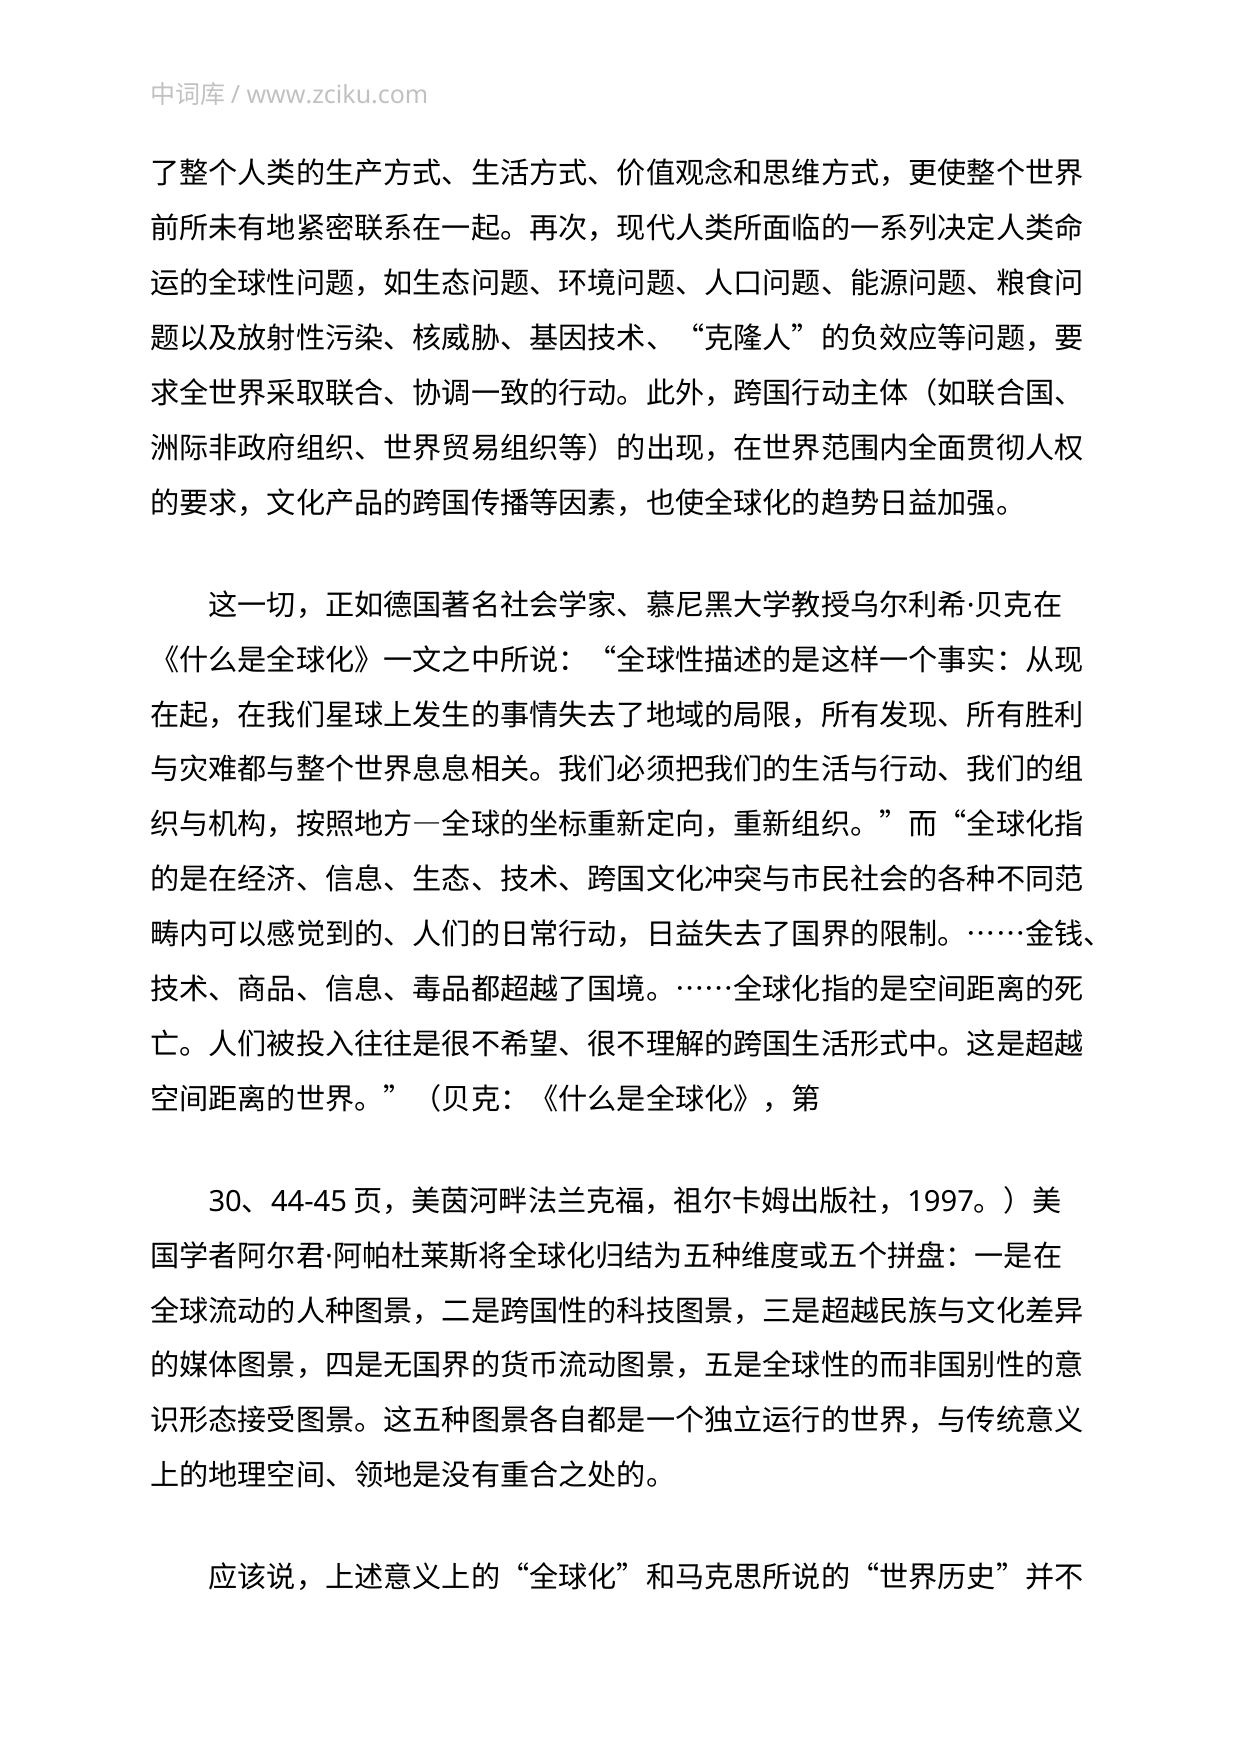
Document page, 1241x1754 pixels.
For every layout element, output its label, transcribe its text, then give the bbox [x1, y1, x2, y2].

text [150, 150, 1090, 522]
text 这一切，正如德国著名社会学家、慕尼黑大学教授乌尔利希·贝克在《什么是全球化》一文之中所说：“全球性描述的是这样一个事实：从现在起，在我们星球上发生的事情失去了地域的局限，所有发现、所有胜利与灾难都与整个世界息息相关。我们必须把我们的生活与行动、我们的组织与机构，按照地方—全球的坐标重新定向，重新组织。”而“全球化指的是在经济、信息、生态、技术、跨国文化冲突与市民社会的各种不同范畴内可以感觉到的、人们的日常行动，日益失去了国界的限制。……金钱、技术、商品、信息、毒品都超越了国境。……全球化指的是空间距离的死亡。人们被投入往往是很不希望、很不理解的跨国生活形式中。这是超越空间距离的世界。”（贝克：《什么是全球化》，第 [150, 581, 1090, 1118]
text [150, 1553, 1090, 1596]
text 30、44-45页，美茵河畔法兰克福，祖尔卡姆出版社，1997。）美国学者阿尔君·阿帕杜莱斯将全球化归结为五种维度或五个拼盘：一是在全球流动的人种图景，二是跨国性的科技图景，三是超越民族与文化差异的媒体图景，四是无国界的货币流动图景，五是全球性的而非国别性的意识形态接受图景。这五种图景各自都是一个独立运行的世界，与传统意义上的地理空间、领地是没有重合之处的。 [150, 1177, 1090, 1494]
